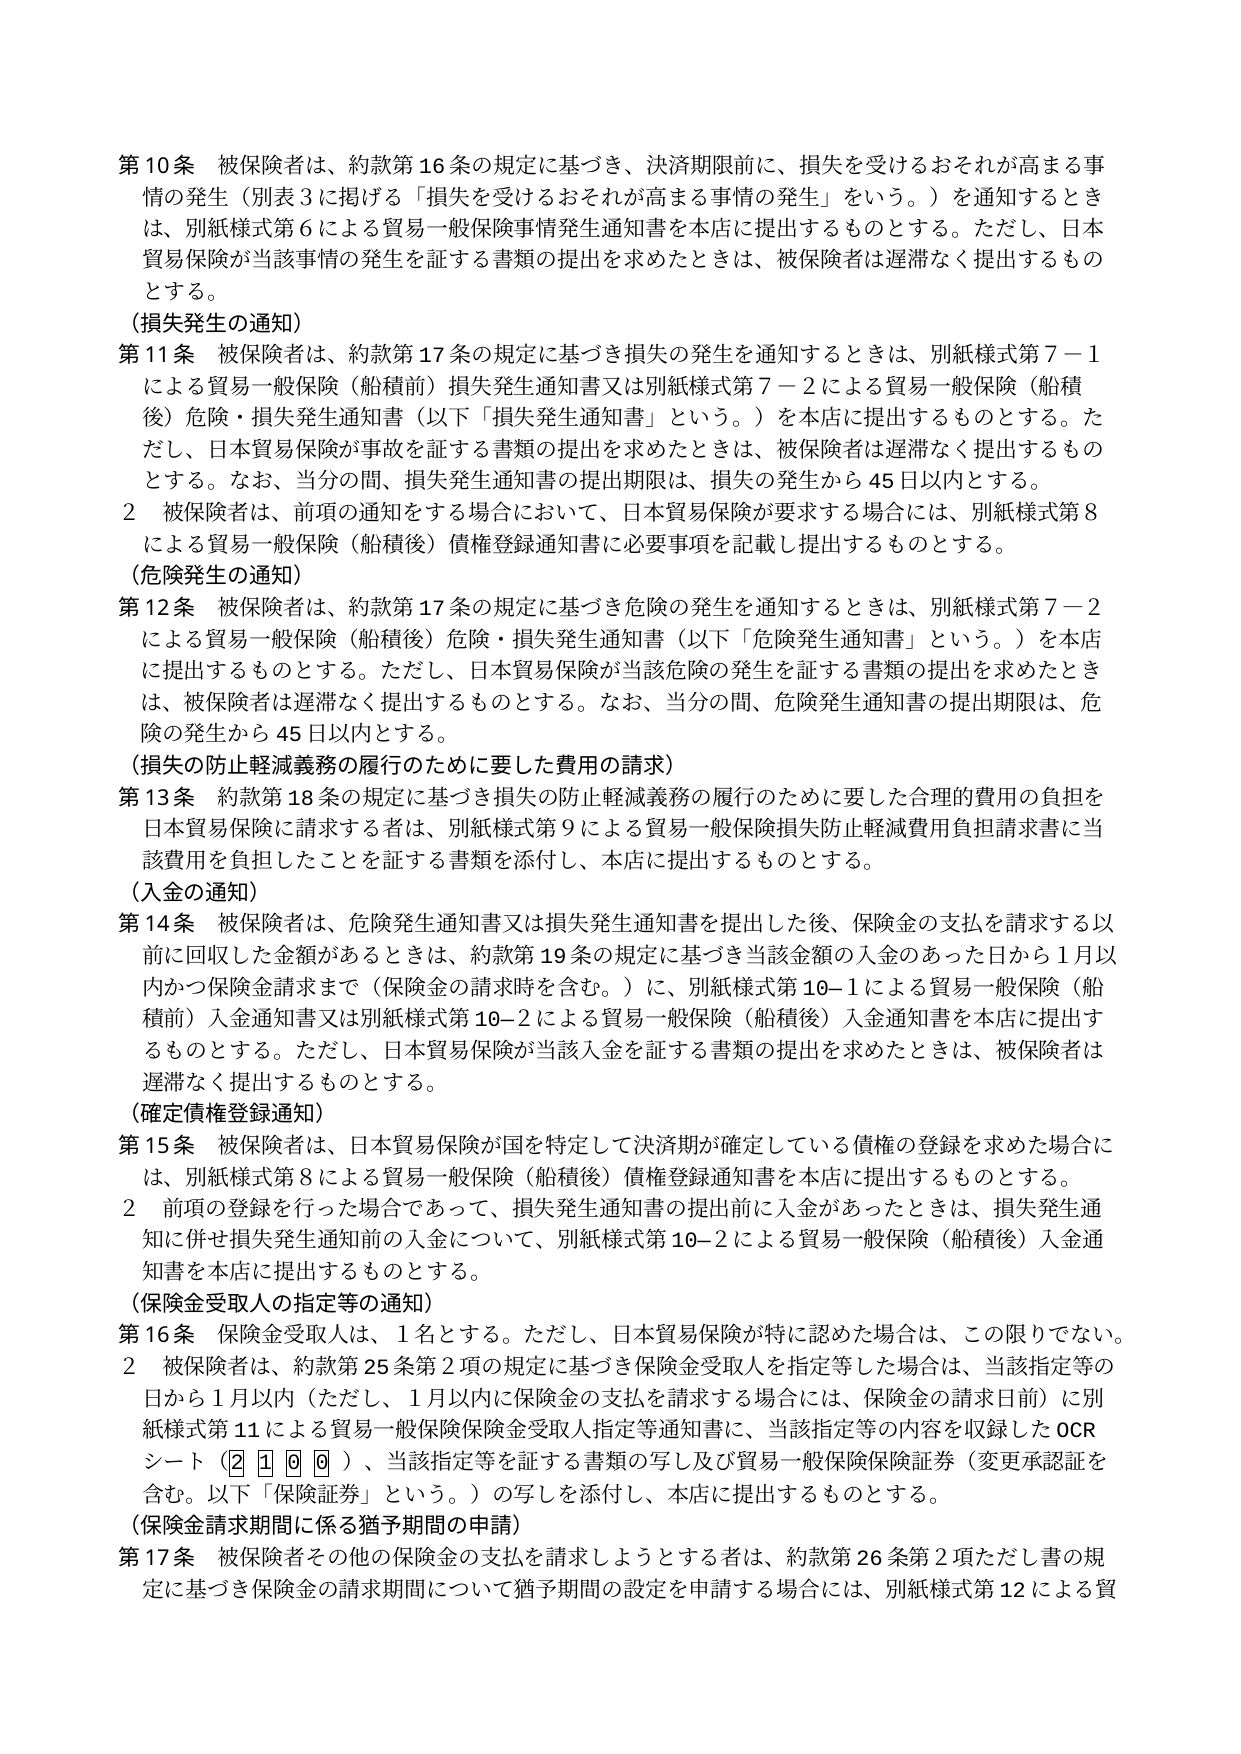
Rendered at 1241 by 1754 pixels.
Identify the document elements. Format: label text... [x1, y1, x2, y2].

text （入金の通知） [118, 874, 1122, 906]
text 第14条 被保険者は、危険発生通知書又は損失発生通知書を提出した後、保険金の支払を請求する以前に回収した金額があるときは、約款第19条の規定に基づき当該金額の入金のあった日から１月以内かつ保険金請求まで（保険金の請求時を含む。）に、別紙様式第10―１による貿易一般保険（船積前）入金通知書又は別紙様式第10―２による貿易一般保険（船積後）入金通知書を本店に提出するものとする。ただし、日本貿易保険が当該入金を証する書類の提出を求めたときは、被保険者は遅滞なく提出するものとする。 [118, 906, 1122, 1096]
text （損失の防止軽減義務の履行のために要した費用の請求） [118, 748, 1122, 780]
text 第12条 被保険者は、約款第17条の規定に基づき危険の発生を通知するときは、別紙様式第７―２による貿易一般保険（船積後）危険・損失発生通知書（以下「危険発生通知書」という。）を本店に提出するものとする。ただし、日本貿易保険が当該危険の発生を証する書類の提出を求めたときは、被保険者は遅滞なく提出するものとする。なお、当分の間、危険発生通知書の提出期限は、危険の発生から45日以内とする。 [118, 590, 1122, 748]
text （損失発生の通知） [118, 306, 1122, 337]
text ２ 前項の登録を行った場合であって、損失発生通知書の提出前に入金があったときは、損失発生通知に併せ損失発生通知前の入金について、別紙様式第10―２による貿易一般保険（船積後）入金通知書を本店に提出するものとする。 [118, 1191, 1122, 1286]
text （保険金受取人の指定等の通知） [118, 1286, 1122, 1317]
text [118, 1540, 1122, 1604]
text 第16条 保険金受取人は、１名とする。ただし、日本貿易保険が特に認めた場合は、この限りでない。 [118, 1317, 1122, 1349]
text （確定債権登録通知） [118, 1096, 1122, 1128]
text ２ 被保険者は、約款第25条第２項の規定に基づき保険金受取人を指定等した場合は、当該指定等の日から１月以内（ただし、１月以内に保険金の支払を請求する場合には、保険金の請求日前）に別紙様式第11による貿易一般保険保険金受取人指定等通知書に、当該指定等の内容を収録したOCRシート（2 1 0 0 ）、当該指定等を証する書類の写し及び貿易一般保険保険証券（変更承認証を含む。以下「保険証券」という。）の写しを添付し、本店に提出するものとする。 [118, 1349, 1122, 1508]
text 第13条 約款第18条の規定に基づき損失の防止軽減義務の履行のために要した合理的費用の負担を日本貿易保険に請求する者は、別紙様式第９による貿易一般保険損失防止軽減費用負担請求書に当該費用を負担したことを証する書類を添付し、本店に提出するものとする。 [118, 780, 1122, 874]
text （危険発生の通知） [118, 558, 1122, 590]
text （保険金請求期間に係る猶予期間の申請） [118, 1508, 1122, 1540]
text ２ 被保険者は、前項の通知をする場合において、日本貿易保険が要求する場合には、別紙様式第８による貿易一般保険（船積後）債権登録通知書に必要事項を記載し提出するものとする。 [118, 495, 1122, 558]
text 第10条 被保険者は、約款第16条の規定に基づき、決済期限前に、損失を受けるおそれが高まる事情の発生（別表３に掲げる「損失を受けるおそれが高まる事情の発生」をいう。）を通知するときは、別紙様式第６による貿易一般保険事情発生通知書を本店に提出するものとする。ただし、日本貿易保険が当該事情の発生を証する書類の提出を求めたときは、被保険者は遅滞なく提出するものとする。 [118, 148, 1122, 306]
text 第11条 被保険者は、約款第17条の規定に基づき損失の発生を通知するときは、別紙様式第７－１による貿易一般保険（船積前）損失発生通知書又は別紙様式第７－２による貿易一般保険（船積後）危険・損失発生通知書（以下「損失発生通知書」という。）を本店に提出するものとする。ただし、日本貿易保険が事故を証する書類の提出を求めたときは、被保険者は遅滞なく提出するものとする。なお、当分の間、損失発生通知書の提出期限は、損失の発生から45日以内とする。 [118, 337, 1122, 495]
text 第15条 被保険者は、日本貿易保険が国を特定して決済期が確定している債権の登録を求めた場合には、別紙様式第８による貿易一般保険（船積後）債権登録通知書を本店に提出するものとする。 [118, 1128, 1122, 1191]
